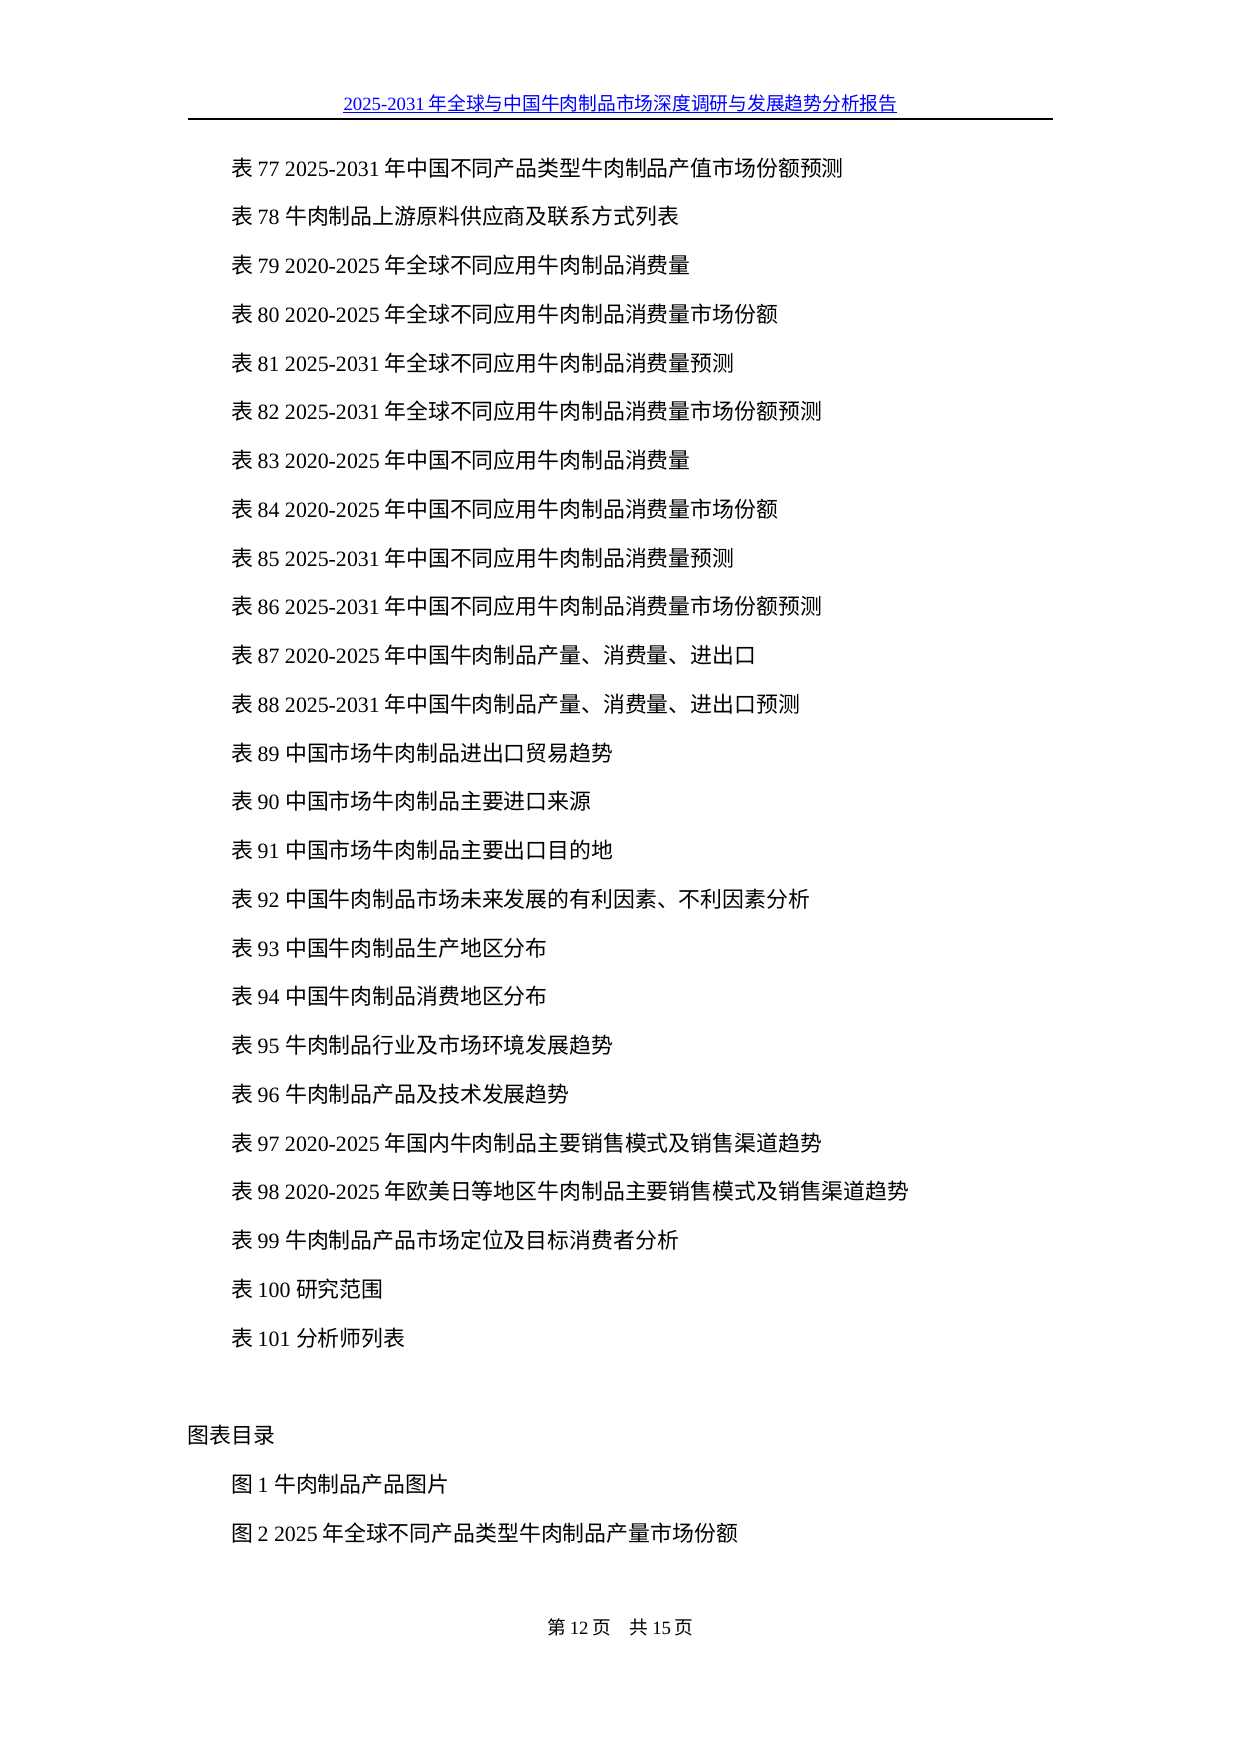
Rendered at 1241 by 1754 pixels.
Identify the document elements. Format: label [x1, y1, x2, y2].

text [187, 150, 1053, 1548]
